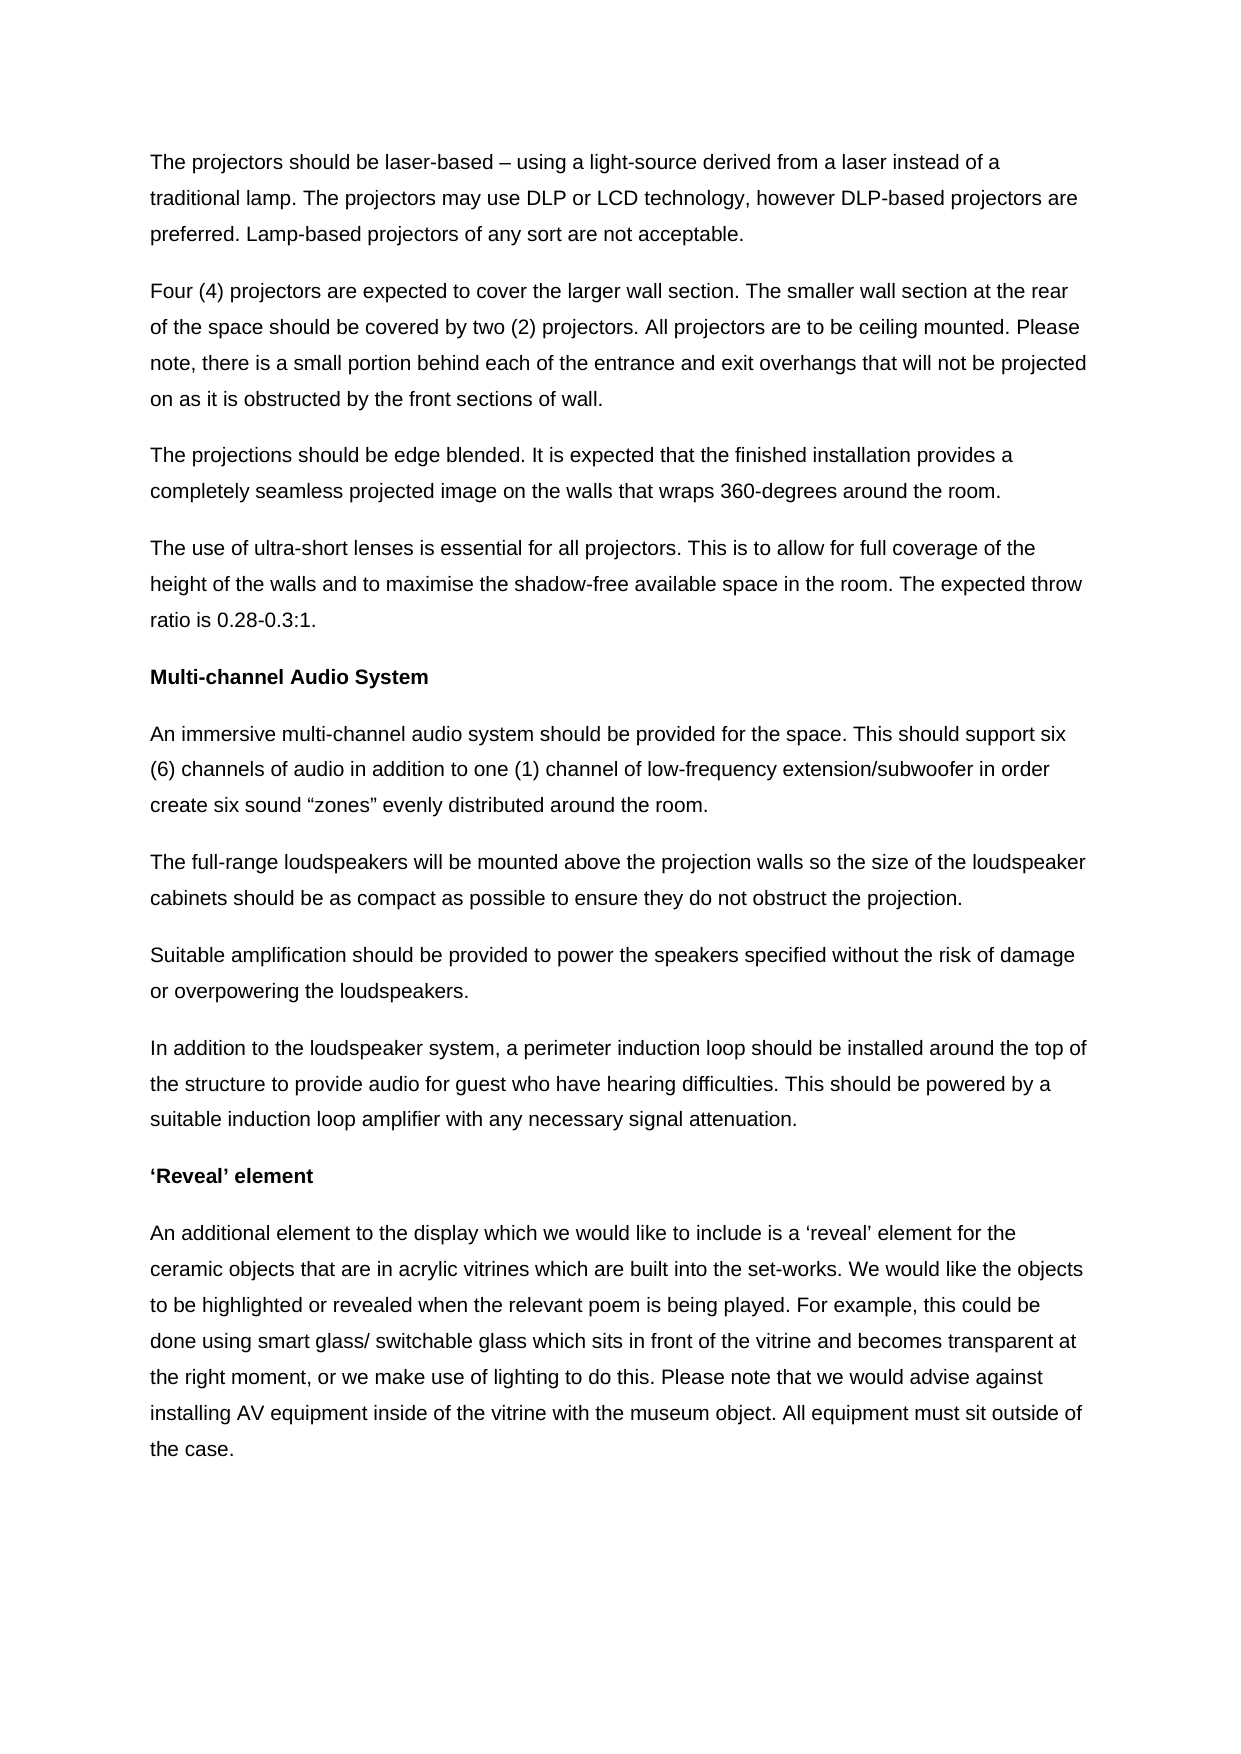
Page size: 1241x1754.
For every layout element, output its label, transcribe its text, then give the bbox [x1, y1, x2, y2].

text ‘Reveal’ element [150, 1164, 1090, 1188]
text An additional element to the display which we would like to include is a ‘reveal’ element for the ceramic objects that are in acrylic vitrines which are built into the set-works. We would like the objects to be highlighted or revealed when the relevant poem is being played. For example, this could be done using smart glass/ switchable glass which sits in front of the vitrine and becomes transparent at the right moment, or we make use of lighting to do this. Please note that we would advise against installing AV equipment inside of the vitrine with the museum object. All equipment must sit outside of the case. [150, 1221, 1090, 1460]
text The projections should be edge blended. It is expected that the finished installation provides a completely seamless projected image on the walls that wraps 360-degrees around the room. [150, 443, 1090, 503]
text The full-range loudspeakers will be mounted above the projection walls so the size of the loudspeaker cabinets should be as compact as possible to ensure they do not obstruct the projection. [150, 850, 1090, 910]
text The projectors should be laser-based – using a light-source derived from a laser instead of a traditional lamp. The projectors may use DLP or LCD technology, however DLP-based projectors are preferred. Lamp-based projectors of any sort are not acceptable. [150, 150, 1090, 246]
text Suitable amplification should be provided to power the speakers specified without the risk of damage or overpowering the loudspeakers. [150, 943, 1090, 1003]
text Four (4) projectors are expected to cover the larger wall section. The smaller wall section at the rear of the space should be covered by two (2) projectors. All projectors are to be ceiling mounted. Please note, there is a small portion behind each of the entrance and exit overhangs that will not be projected on as it is obstructed by the front sections of wall. [150, 279, 1090, 410]
text An immersive multi-channel audio system should be provided for the space. This should support six (6) channels of audio in addition to one (1) channel of low-frequency extension/subwoofer in order create six sound “zones” evenly distributed around the room. [150, 721, 1090, 817]
text Multi-channel Audio System [150, 664, 1090, 688]
text The use of ultra-short lenses is essential for all projectors. This is to allow for full coverage of the height of the walls and to maximise the shadow-free available space in the room. The expected throw ratio is 0.28-0.3:1. [150, 536, 1090, 632]
text In addition to the loudspeaker system, a perimeter induction loop should be installed around the top of the structure to provide audio for guest who have hearing difficulties. This should be powered by a suitable induction loop amplifier with any necessary signal attenuation. [150, 1035, 1090, 1131]
